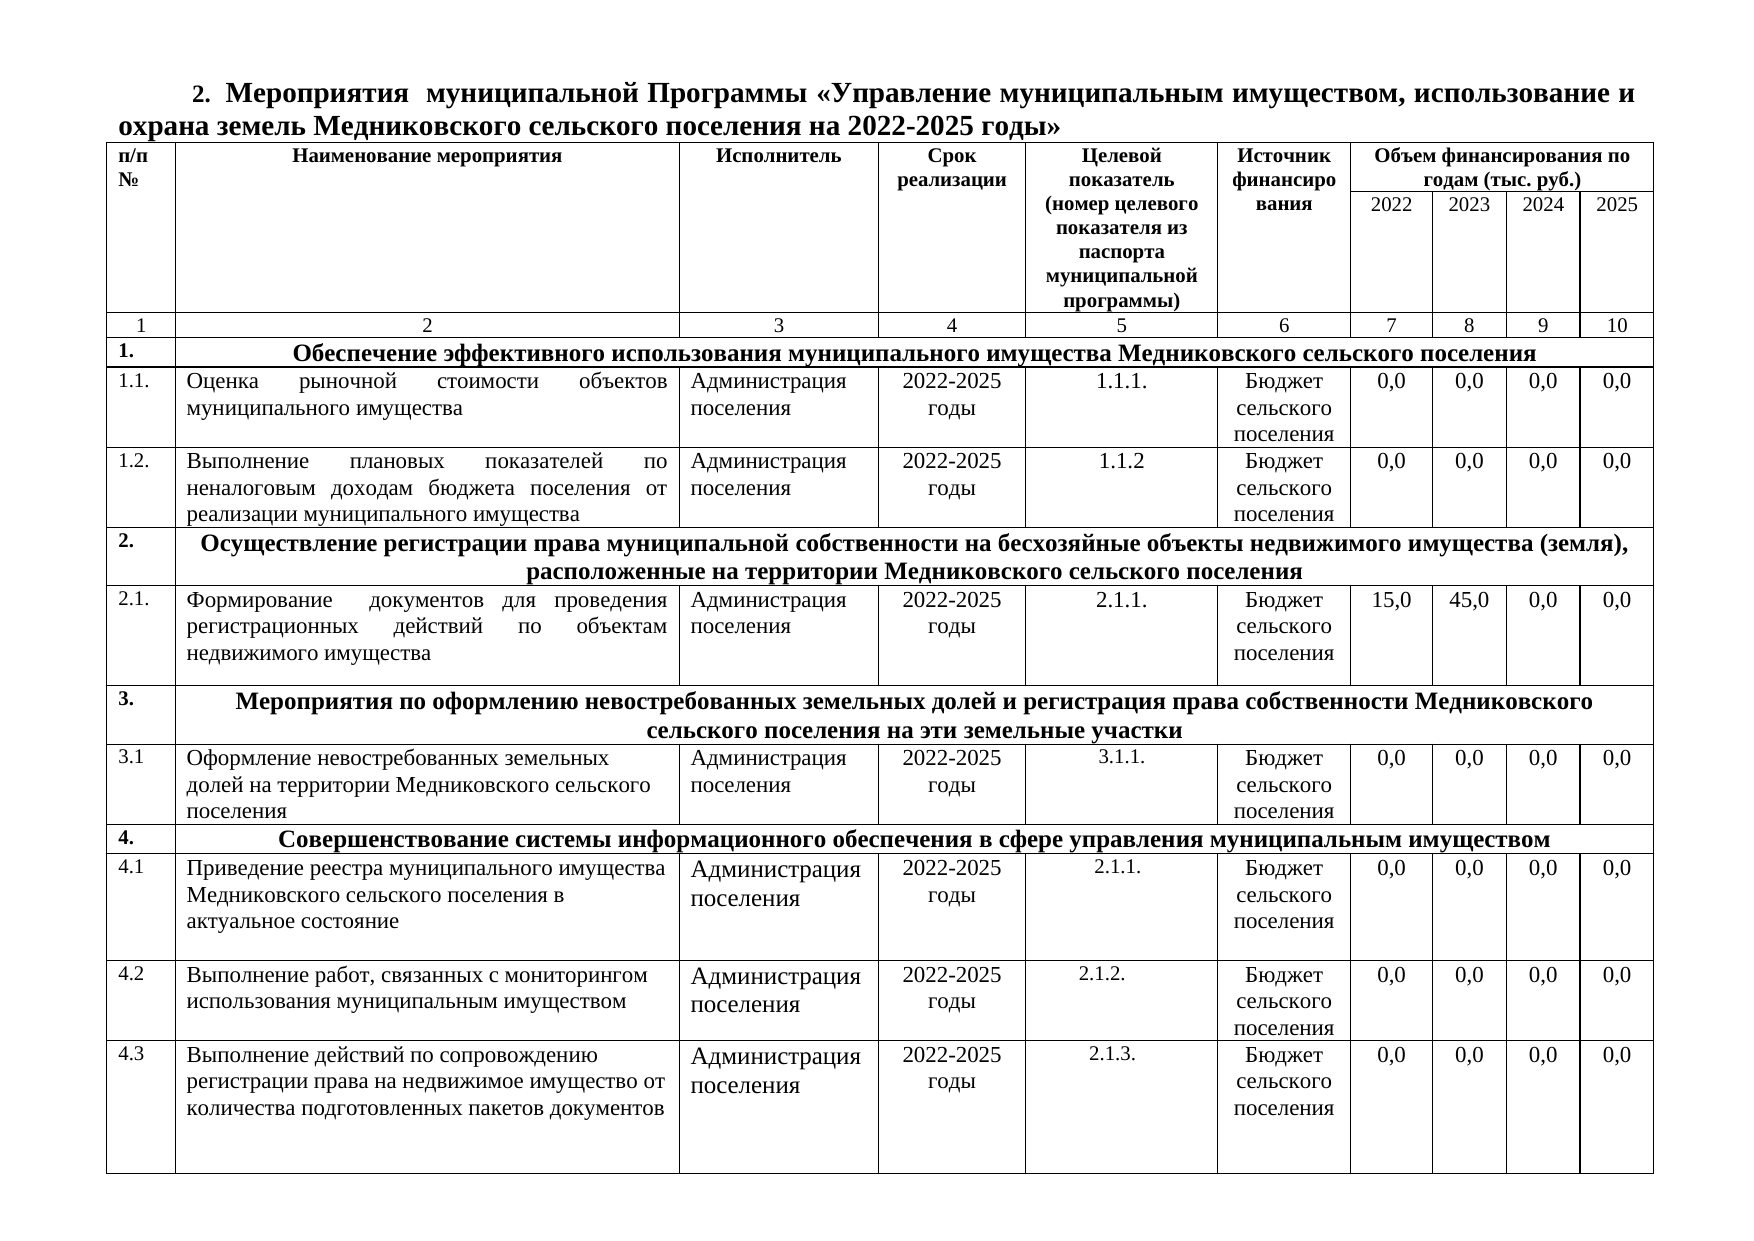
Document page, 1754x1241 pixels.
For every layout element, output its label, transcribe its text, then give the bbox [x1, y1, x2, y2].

table_cell 0,0 [1433, 854, 1506, 960]
table_cell Выполнение работ, связанных с мониторингом использования муниципальным имуществом [176, 961, 679, 1040]
table_cell 2.1.2. [1026, 961, 1217, 1040]
table_cell 2022-2025 годы [879, 961, 1025, 1040]
table_cell Совершенствование системы информационного обеспечения в сфере управления муниципальным имуществом [176, 825, 1653, 853]
table_header Источник финансирования [1218, 143, 1350, 312]
table_cell Бюджет сельского поселения [1218, 745, 1350, 823]
table_cell 0,0 [1507, 586, 1579, 685]
table_cell Администрация поселения [680, 745, 878, 823]
table_cell Формирование документов для проведения регистрационных действий по объектам недвижимого имущества [176, 586, 679, 685]
table_cell 2022 [1351, 192, 1432, 312]
table_header Срок реализации [879, 143, 1025, 312]
table_cell 0,0 [1507, 1041, 1579, 1173]
table_cell Бюджет сельского поселения [1218, 961, 1350, 1040]
table_cell 3 [680, 313, 878, 337]
table_cell 0,0 [1351, 448, 1432, 527]
table_cell 6 [1218, 313, 1350, 337]
table_cell 0,0 [1433, 368, 1506, 447]
table_header Наименование мероприятия [176, 143, 679, 312]
table_cell Администрация поселения [680, 961, 878, 1040]
table_header Исполнитель [680, 143, 878, 312]
table_cell Осуществление регистрации права муниципальной собственности на бесхозяйные объекты недвижимого имущества (земля), расположенные на территории Медниковского сельского поселения [176, 528, 1653, 585]
table_cell 0,0 [1507, 961, 1579, 1040]
table_cell Выполнение плановых показателей по неналоговым доходам бюджета поселения от реализации муниципального имущества [176, 448, 679, 527]
table_cell 7 [1351, 313, 1432, 337]
table_cell Бюджет сельского поселения [1218, 368, 1350, 447]
table_cell 2 [176, 313, 679, 337]
table_cell 2022-2025 годы [879, 1041, 1025, 1173]
table_cell Бюджет сельского поселения [1218, 1041, 1350, 1173]
table_cell 0,0 [1581, 586, 1653, 685]
table_cell Приведение реестра муниципального имущества Медниковского сельского поселения в актуальное состояние [176, 854, 679, 960]
table_cell 0,0 [1433, 961, 1506, 1040]
table_cell 1.1. [107, 368, 175, 447]
table_cell 2. [107, 528, 175, 585]
table_cell 4.1 [107, 854, 175, 960]
table_cell 1. [107, 338, 175, 366]
text 2. Мероприятия муниципальной Программы «Управление муниципальным имуществом, использование и охрана земель Медниковского сельского поселения на 2022-2025 годы» [118, 75, 1636, 142]
table_cell 2023 [1433, 192, 1506, 312]
table_cell 1.2. [107, 448, 175, 527]
table_cell 10 [1581, 313, 1653, 337]
table_cell Обеспечение эффективного использования муниципального имущества Медниковского сельского поселения [176, 338, 1653, 366]
table_cell 2024 [1507, 192, 1579, 312]
table_cell 5 [1026, 313, 1217, 337]
table_cell 0,0 [1581, 368, 1653, 447]
table_cell 0,0 [1581, 961, 1653, 1040]
table_cell 4 [879, 313, 1025, 337]
table_cell 0,0 [1581, 745, 1653, 823]
table_cell 0,0 [1351, 368, 1432, 447]
table_cell 3. [107, 686, 175, 743]
table_cell 0,0 [1507, 854, 1579, 960]
table_cell 9 [1507, 313, 1579, 337]
table_cell 0,0 [1351, 854, 1432, 960]
table_cell 4. [107, 825, 175, 853]
table_header Целевой показатель (номер целевого показателя из паспорта муниципальной программы) [1026, 143, 1217, 312]
table_cell Администрация поселения [680, 448, 878, 527]
table_cell 0,0 [1351, 1041, 1432, 1173]
table_cell 0,0 [1433, 745, 1506, 823]
table_header п/п № [107, 143, 175, 312]
table_cell Оценка рыночной стоимости объектов муниципального имущества [176, 368, 679, 447]
table_cell Оформление невостребованных земельных долей на территории Медниковского сельского поселения [176, 745, 679, 823]
table_cell 1.1.1. [1026, 368, 1217, 447]
table_cell 1.1.2 [1026, 448, 1217, 527]
table_cell 2025 [1581, 192, 1653, 312]
table_cell 2.1. [107, 586, 175, 685]
table_cell 2.1.3. [1026, 1041, 1217, 1173]
table_cell 4.3 [107, 1041, 175, 1173]
table_cell 2.1.1. [1026, 854, 1217, 960]
table_cell 0,0 [1351, 961, 1432, 1040]
table_cell Администрация поселения [680, 1041, 878, 1173]
table_cell Администрация поселения [680, 854, 878, 960]
table_cell 1 [107, 313, 175, 337]
table_cell 3.1.1. [1026, 745, 1217, 823]
table_cell 2022-2025 годы [879, 745, 1025, 823]
table_cell 0,0 [1507, 368, 1579, 447]
table_cell Выполнение действий по сопровождению регистрации права на недвижимое имущество от количества подготовленных пакетов документов [176, 1041, 679, 1173]
table_cell 0,0 [1581, 448, 1653, 527]
table_cell 4.2 [107, 961, 175, 1040]
table_cell 2022-2025 годы [879, 586, 1025, 685]
table_cell 0,0 [1351, 745, 1432, 823]
table_header Объем финансирования по годам (тыс. руб.) [1351, 143, 1653, 191]
table_cell 8 [1433, 313, 1506, 337]
table_cell 0,0 [1433, 1041, 1506, 1173]
table_cell 2022-2025 годы [879, 448, 1025, 527]
table_cell 0,0 [1581, 854, 1653, 960]
table_cell 15,0 [1351, 586, 1432, 685]
table_cell 2.1.1. [1026, 586, 1217, 685]
table_cell Бюджет сельского поселения [1218, 448, 1350, 527]
table_cell 0,0 [1433, 448, 1506, 527]
table_cell Мероприятия по оформлению невостребованных земельных долей и регистрация права собственности Медниковского сельского поселения на эти земельные участки [176, 686, 1653, 743]
table_cell 0,0 [1581, 1041, 1653, 1173]
table_cell 45,0 [1433, 586, 1506, 685]
table_cell Бюджет сельского поселения [1218, 586, 1350, 685]
table_cell 0,0 [1507, 448, 1579, 527]
table_cell 2022-2025 годы [879, 854, 1025, 960]
table_cell Бюджет сельского поселения [1218, 854, 1350, 960]
table_cell Администрация поселения [680, 586, 878, 685]
table_cell Администрация поселения [680, 368, 878, 447]
table_cell 2022-2025 годы [879, 368, 1025, 447]
table_cell 3.1 [107, 745, 175, 823]
table_cell 0,0 [1507, 745, 1579, 823]
